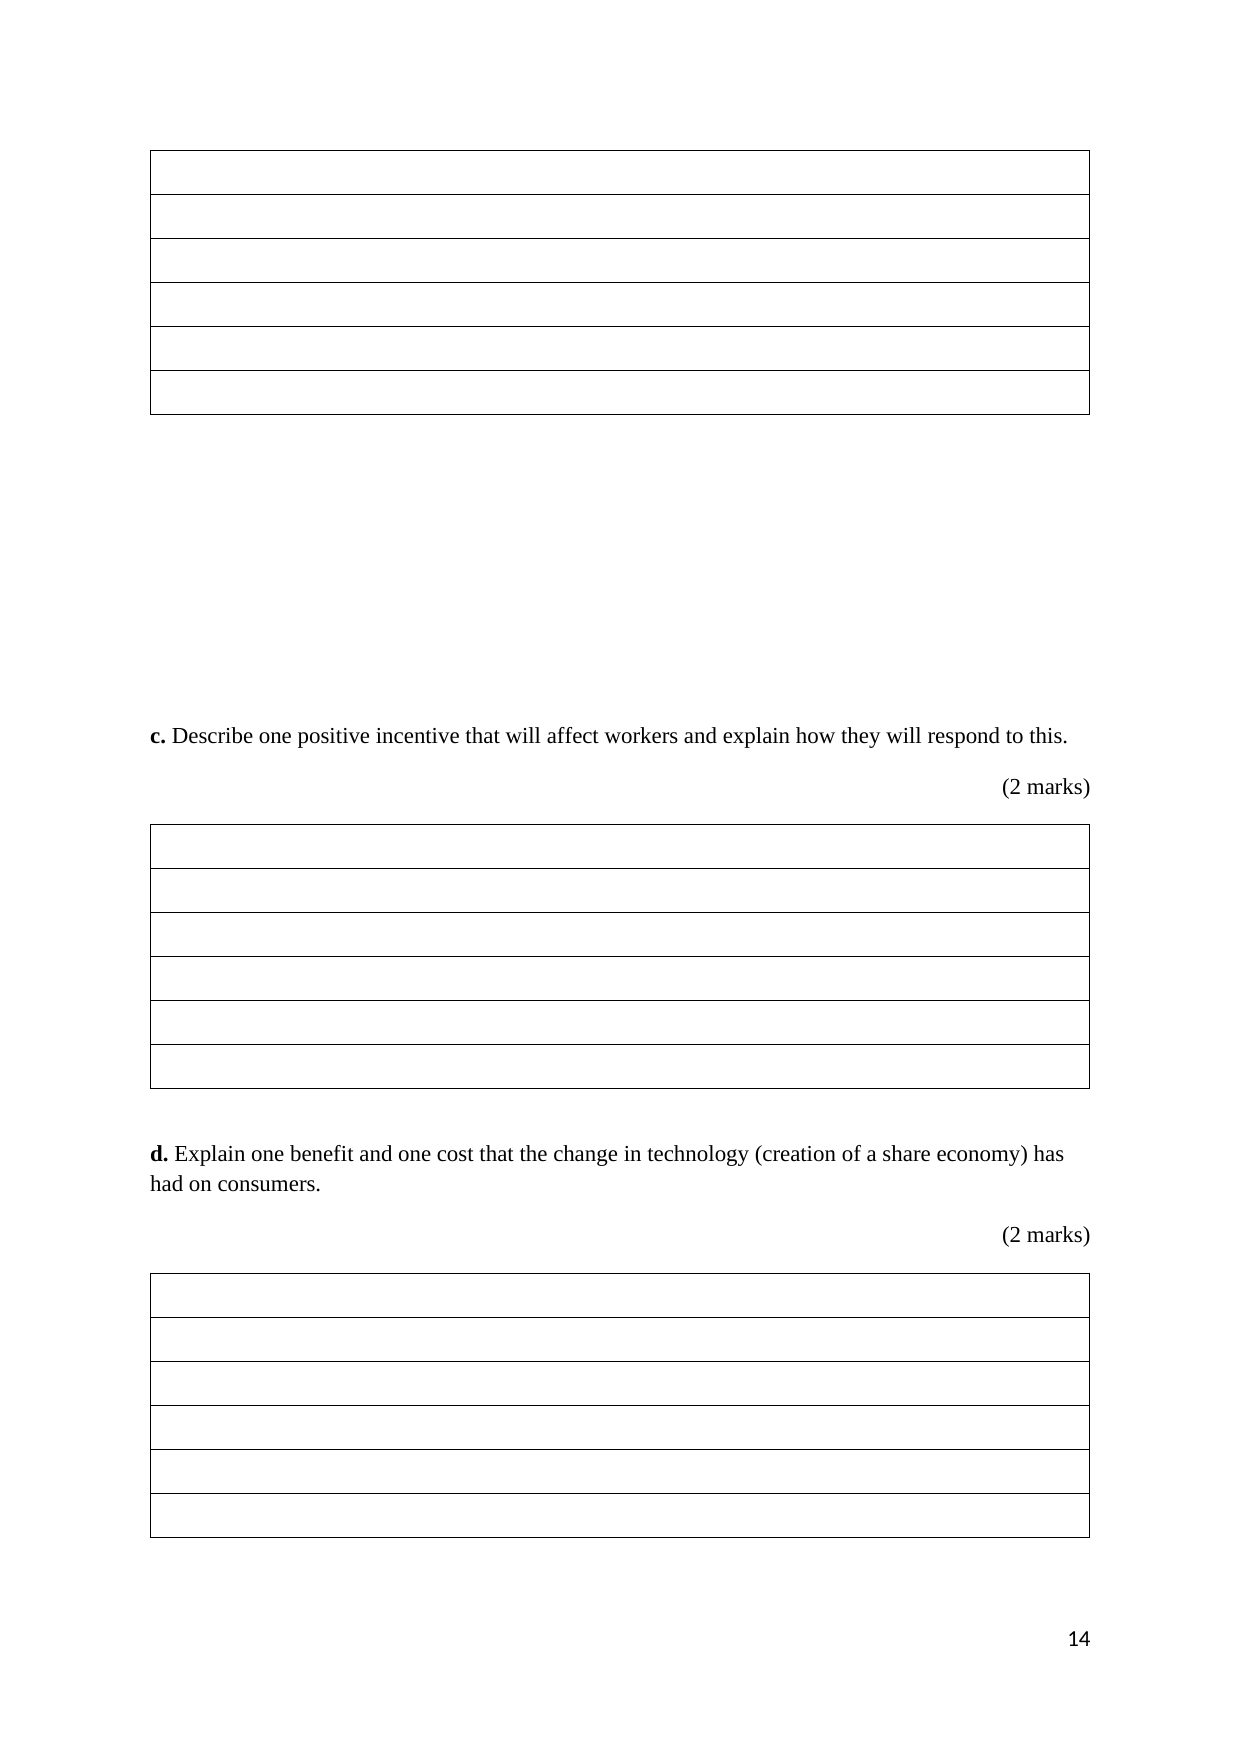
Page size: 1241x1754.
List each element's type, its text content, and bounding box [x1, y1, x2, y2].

table_header [151, 825, 1089, 868]
table_cell [151, 1318, 1089, 1361]
table_cell [151, 195, 1089, 238]
table_cell [151, 913, 1089, 956]
table_cell [151, 869, 1089, 912]
table_cell [151, 1045, 1089, 1088]
table_cell [151, 283, 1089, 326]
table_cell [151, 1494, 1089, 1537]
table_cell [151, 1001, 1089, 1044]
table_cell [151, 1406, 1089, 1449]
table_cell [151, 239, 1089, 282]
table_cell [151, 1362, 1089, 1405]
text (2 marks) [150, 773, 1090, 799]
table_header [151, 1274, 1089, 1317]
table_cell [151, 151, 1089, 194]
text c. Describe one positive incentive that will affect workers and explain how they will respond to this. [150, 722, 1090, 748]
table_cell [151, 957, 1089, 1000]
text (2 marks) [150, 1221, 1090, 1248]
table_cell [151, 1450, 1089, 1493]
table_cell [151, 327, 1089, 370]
text d. Explain one benefit and one cost that the change in technology (creation of a share economy) has had on consumers. [150, 1140, 1090, 1197]
table_cell [151, 371, 1089, 414]
